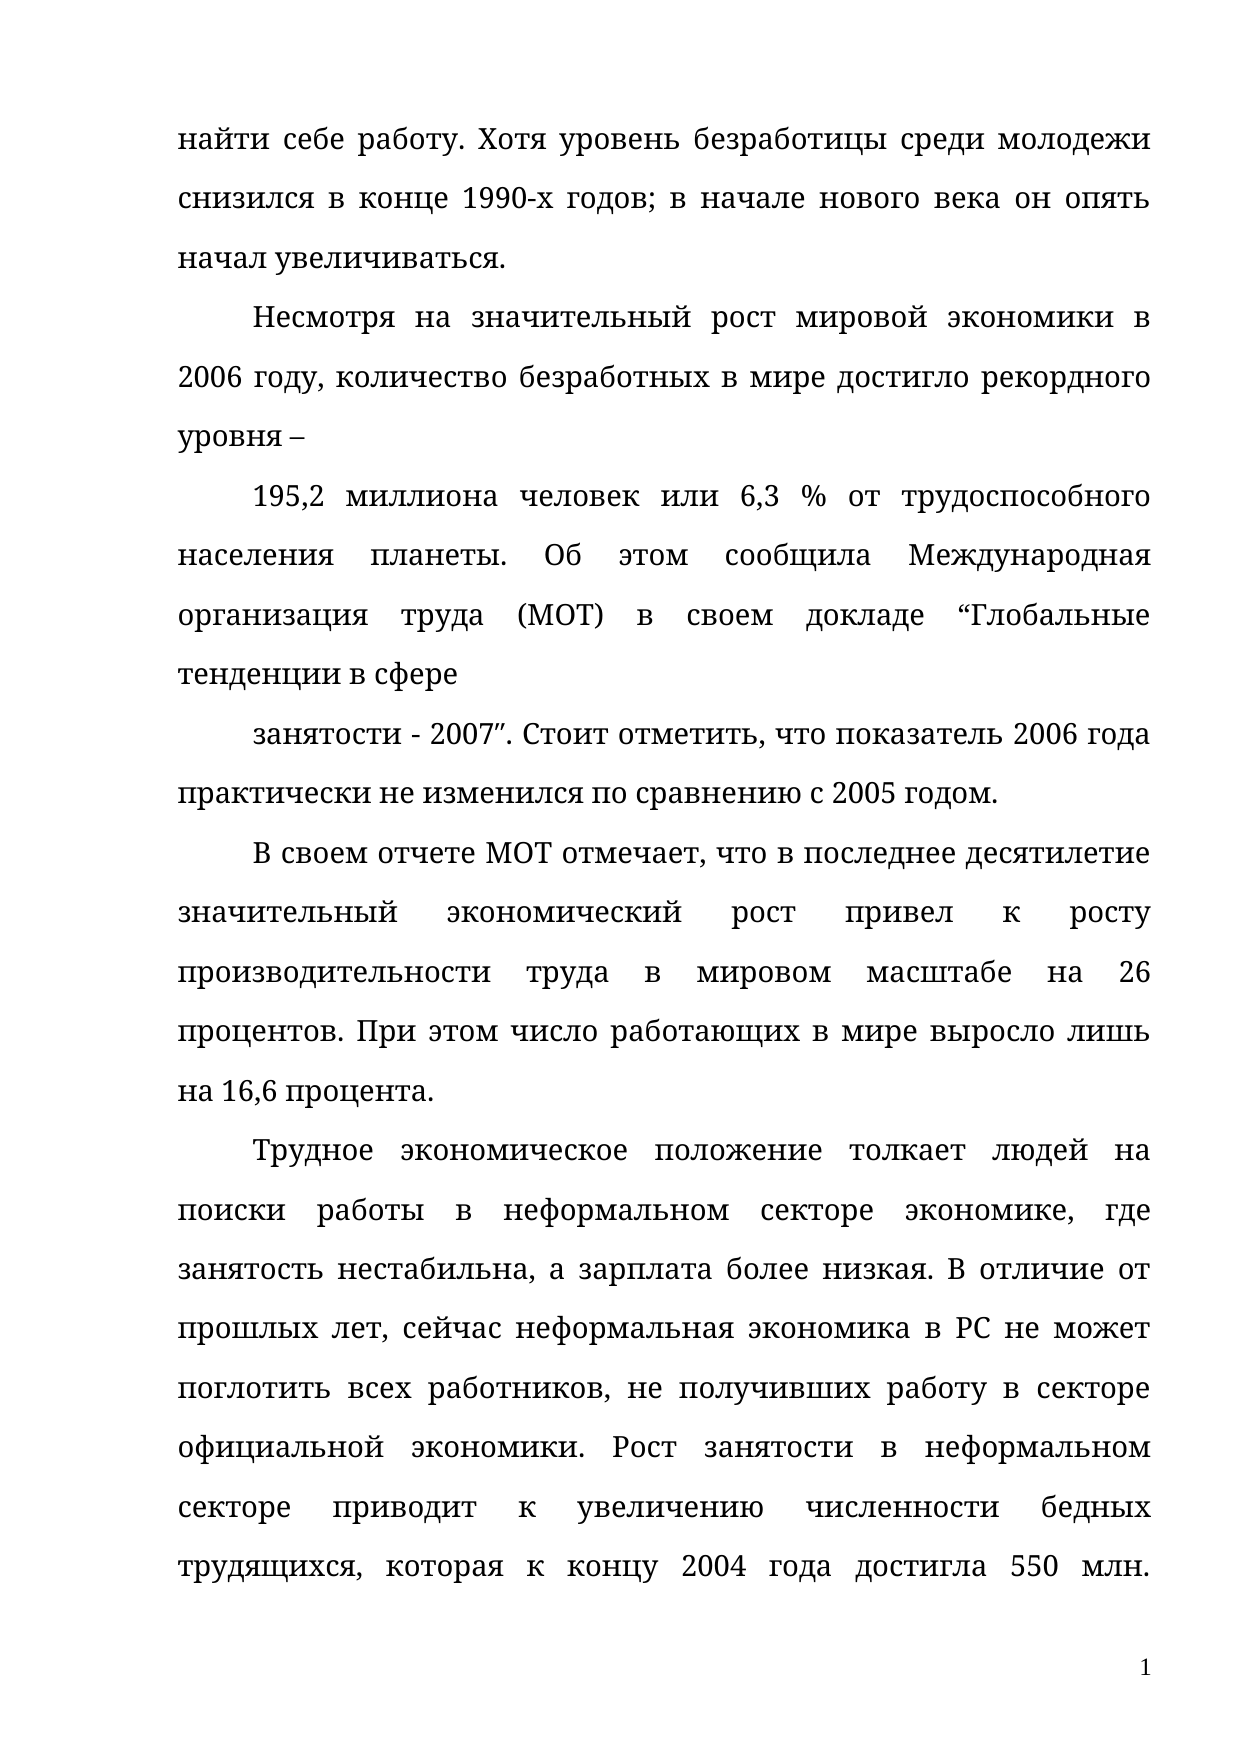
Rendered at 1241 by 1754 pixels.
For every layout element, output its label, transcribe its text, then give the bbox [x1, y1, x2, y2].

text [177, 1129, 1152, 1585]
text 195,2 миллиона человек или 6,3 % от трудоспособного населения планеты. Об этом сообщила Международная организация труда (МОТ) в своем докладе “Глобальные тенденции в сфере [177, 475, 1152, 693]
text Несмотря на значительный рост мировой экономики в 2006 году, количество безработных в мире достигло рекордного уровня – [177, 297, 1152, 455]
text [177, 118, 1152, 277]
text В своем отчете МОТ отмечает, что в последнее десятилетие значительный экономический рост привел к росту производительности труда в мировом масштабе на 26 процентов. При этом число работающих в мире выросло лишь на 16,6 процента. [177, 832, 1152, 1109]
text занятости - 2007″. Стоит отметить, что показатель 2006 года практически не изменился по сравнению с 2005 годом. [177, 713, 1152, 812]
